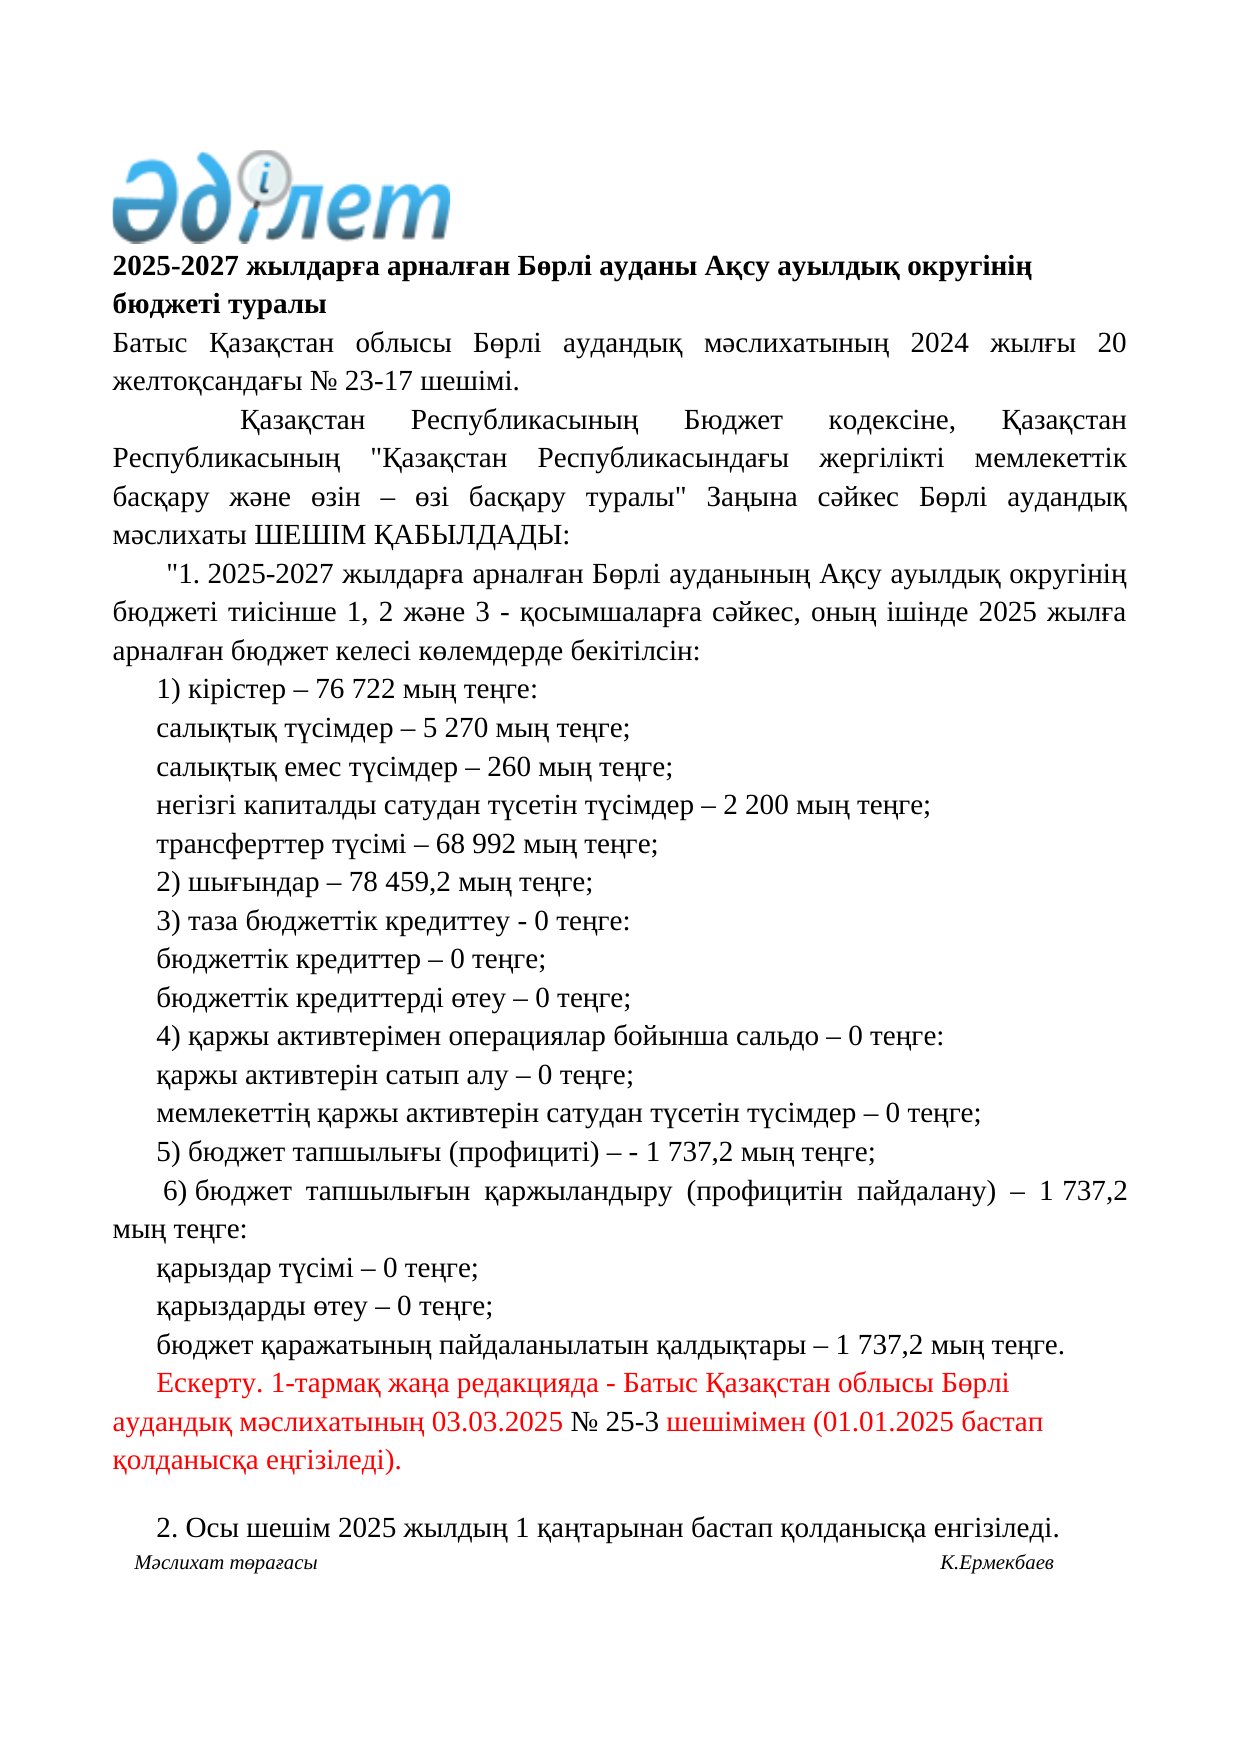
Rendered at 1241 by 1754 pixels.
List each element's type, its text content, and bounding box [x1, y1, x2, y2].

text 1) кірістер – 76 722 мың теңге: [112, 672, 1128, 705]
text Қазақстан Республикасының Бюджет кодексіне, Қазақстан Республикасының "Қазақстан Республикасындағы жергілікті мемлекеттік басқару және өзін – өзі басқару туралы" Заңына сәйкес Бөрлі аудандық мәслихаты ШЕШІМ ҚАБЫЛДАДЫ: [112, 402, 1128, 551]
text 6) бюджет тапшылығын қаржыландыру (профицитін пайдалану) – 1 737,2 мың теңге: [112, 1173, 1128, 1245]
text қарыздарды өтеу – 0 теңге; [112, 1288, 1128, 1322]
text Ескерту. 1-тармақ жаңа редакцияда - Батыс Қазақстан облысы Бөрлі аудандық мәслихатының 03.03.2025 № 25-3 шешімімен (01.01.2025 бастап қолданысқа еңгізіледі). [112, 1365, 1128, 1506]
table_header К.Ермекбаев [939, 1549, 1240, 1579]
text 2. Осы шешім 2025 жылдың 1 қаңтарынан бастап қолданысқа енгізіледі. [112, 1510, 1128, 1543]
picture [112, 150, 451, 244]
text бюджеттік кредиттер – 0 теңге; [112, 941, 1128, 975]
text қаржы активтерін сатып алу – 0 теңге; [112, 1057, 1128, 1091]
text 3) таза бюджеттік кредиттеу - 0 теңге: [112, 903, 1128, 936]
text Батыс Қазақстан облысы Бөрлі аудандық мәслихатының 2024 жылғы 20 желтоқсандағы № 23-17 шешімі. [112, 325, 1128, 397]
text бюджеттік кредиттерді өтеу – 0 теңге; [112, 980, 1128, 1013]
text 2025-2027 жылдарға арналған Бөрлі ауданы Ақсу ауылдық округінің бюджеті туралы [112, 248, 1128, 320]
text салықтық емес түсімдер – 260 мың теңге; [112, 749, 1128, 782]
text мемлекеттің қаржы активтерін сатудан түсетін түсімдер – 0 теңге; [112, 1096, 1128, 1129]
text "1. 2025-2027 жылдарға арналған Бөрлі ауданының Ақсу ауылдық округінің бюджеті тиісінше 1, 2 және 3 - қосымшаларға сәйкес, оның ішінде 2025 жылға арналған бюджет келесі көлемдерде бекітілсін: [112, 556, 1128, 667]
text бюджет қаражатының пайдаланылатын қалдықтары – 1 737,2 мың теңге. [112, 1327, 1128, 1360]
text трансферттер түсімі – 68 992 мың теңге; [112, 826, 1128, 859]
text 4) қаржы активтерімен операциялар бойынша сальдо – 0 теңге: [112, 1018, 1128, 1052]
text қарыздар түсімі – 0 теңге; [112, 1250, 1128, 1283]
table_header Мәслихат төрағасы [101, 1549, 939, 1579]
text 5) бюджет тапшылығы (профициті) – - 1 737,2 мың теңге; [112, 1134, 1128, 1168]
text салықтық түсімдер – 5 270 мың теңге; [112, 710, 1128, 744]
text 2) шығындар – 78 459,2 мың теңге; [112, 864, 1128, 898]
text негізгі капиталды сатудан түсетін түсімдер – 2 200 мың теңге; [112, 787, 1128, 821]
